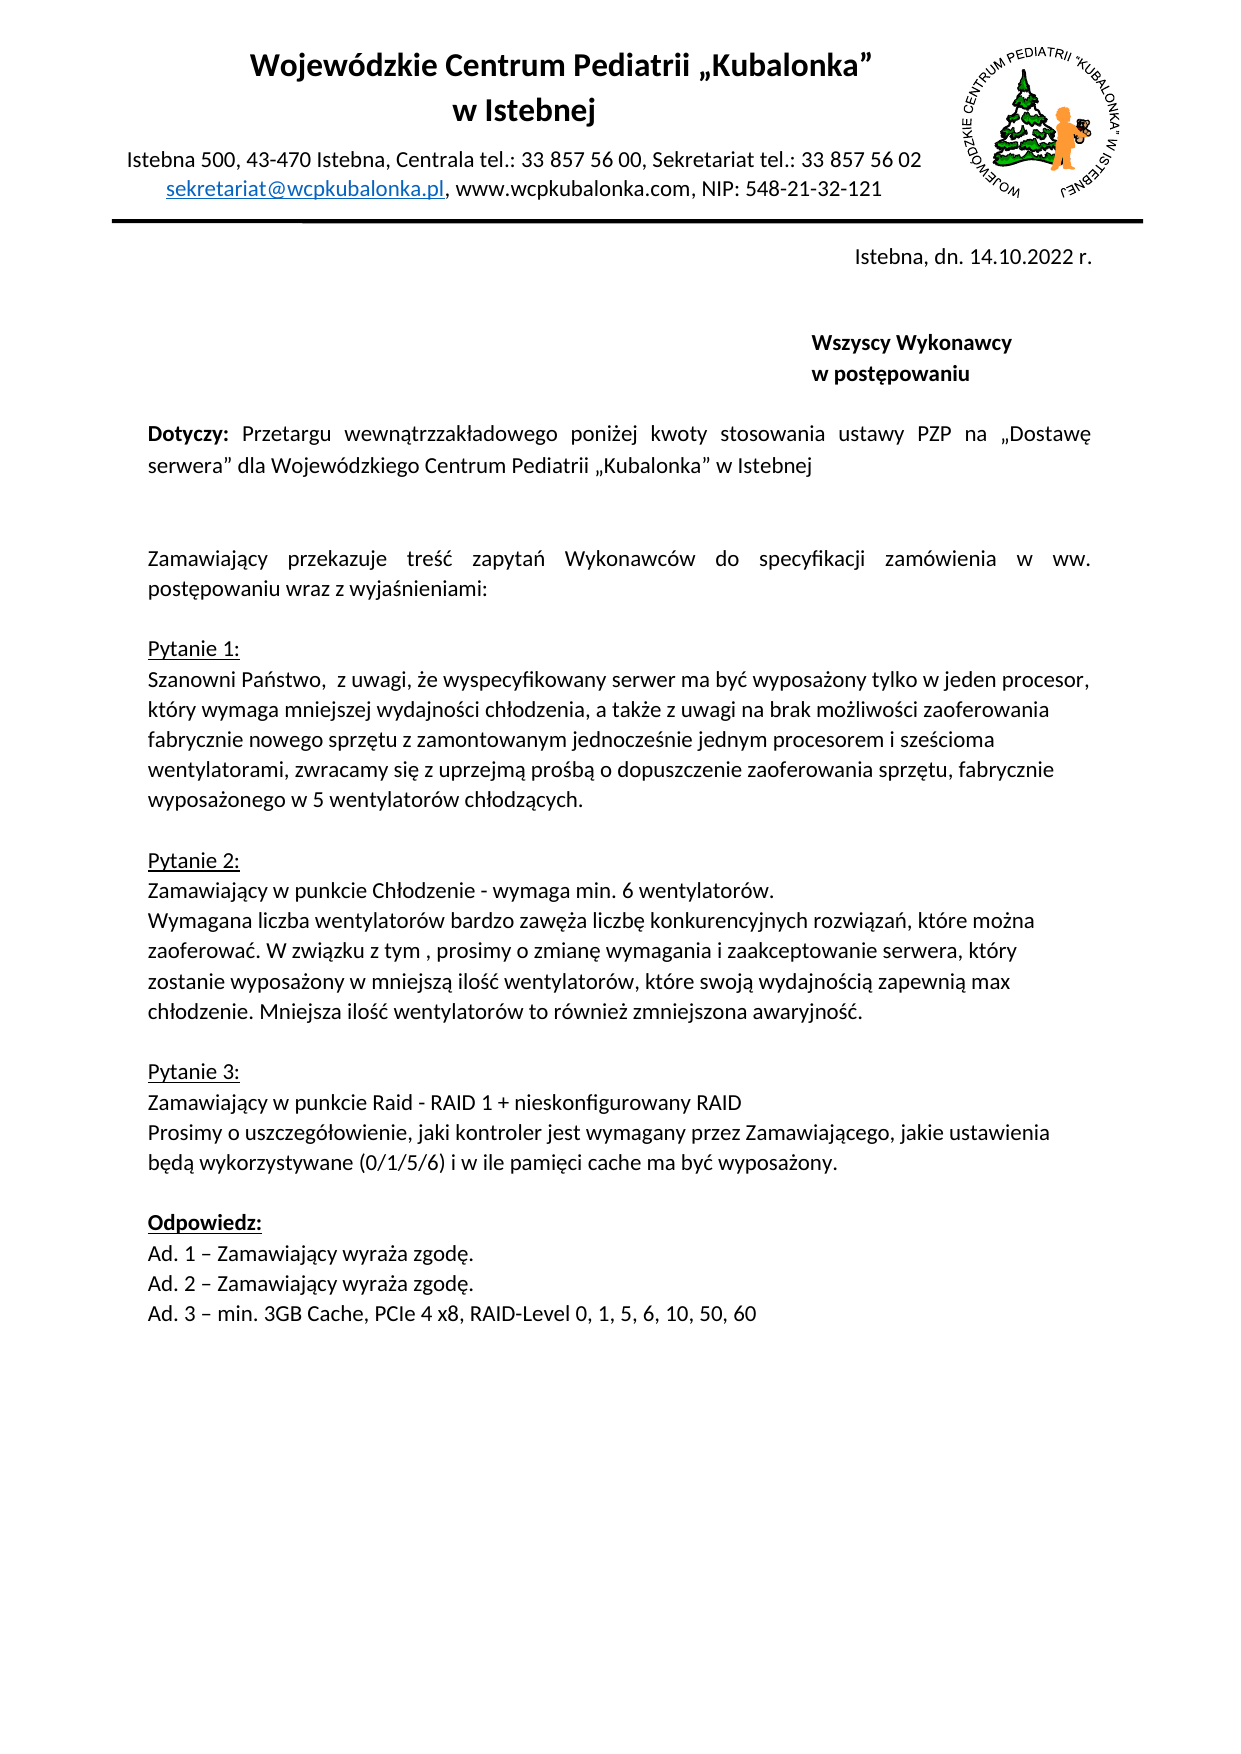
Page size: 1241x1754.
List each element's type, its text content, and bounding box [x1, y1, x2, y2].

text Szanowni Państwo, z uwagi, że wyspecyfikowany serwer ma być wyposażony tylko w jeden procesor, który wymaga mniejszej wydajności chłodzenia, a także z uwagi na brak możliwości zaoferowania fabrycznie nowego sprzętu z zamontowanym jednocześnie jednym procesorem i sześcioma wentylatorami, zwracamy się z uprzejmą prośbą o dopuszczenie zaoferowania sprzętu, fabrycznie wyposażonego w 5 wentylatorów chłodzących. [148, 665, 1093, 813]
text Ad. 1 – Zamawiający wyraża zgodę. [148, 1239, 1093, 1267]
text Prosimy o uszczegółowienie, jaki kontroler jest wymagany przez Zamawiającego, jakie ustawienia będą wykorzystywane (0/1/5/6) i w ile pamięci cache ma być wyposażony. [148, 1118, 1093, 1176]
text Wymagana liczba wentylatorów bardzo zawęża liczbę konkurencyjnych rozwiązań, które można zaoferować. W związku z tym , prosimy o zmianę wymagania i zaakceptowanie serwera, który zostanie wyposażony w mniejszą ilość wentylatorów, które swoją wydajnością zapewnią max chłodzenie. Mniejsza ilość wentylatorów to również zmniejszona awaryjność. [148, 906, 1093, 1025]
text Dotyczy: Przetargu wewnątrzzakładowego poniżej kwoty stosowania ustawy PZP na „Dostawę serwera” dla Wojewódzkiego Centrum Pediatrii „Kubalonka” w Istebnej [148, 419, 1093, 479]
text w postępowaniu [811, 359, 1093, 387]
text Ad. 2 – Zamawiający wyraża zgodę. [148, 1269, 1093, 1297]
table_header [952, 44, 1172, 242]
text Ad. 3 – min. 3GB Cache, PCIe 4 x8, RAID-Level 0, 1, 5, 6, 10, 50, 60 [148, 1299, 1093, 1327]
text Odpowiedz: [148, 1208, 1093, 1236]
text Zamawiający w punkcie Raid - RAID 1 + nieskonfigurowany RAID [148, 1088, 1093, 1116]
text Pytanie 1: [148, 634, 1093, 662]
text Zamawiający przekazuje treść zapytań Wykonawców do specyfikacji zamówienia w ww. postępowaniu wraz z wyjaśnieniami: [148, 544, 1093, 602]
text Istebna, dn. 14.10.2022 r. [148, 242, 1093, 270]
text Pytanie 2: [148, 846, 1093, 874]
text Zamawiający w punkcie Chłodzenie - wymaga min. 6 wentylatorów. [148, 876, 1093, 904]
table_header Wojewódzkie Centrum Pediatrii „Kubalonka” w Istebnej Istebna 500, 43-470 Istebna, Centrala tel.: 33 857 56 00, Sekretariat tel.: 33 857 56 02 sekretariat@wcpkubalonka.pl, www.wcpkubalonka.com, NIP: 548-21-32-121 [96, 44, 952, 242]
text Pytanie 3: [148, 1057, 1093, 1085]
text Wszyscy Wykonawcy [811, 328, 1093, 356]
